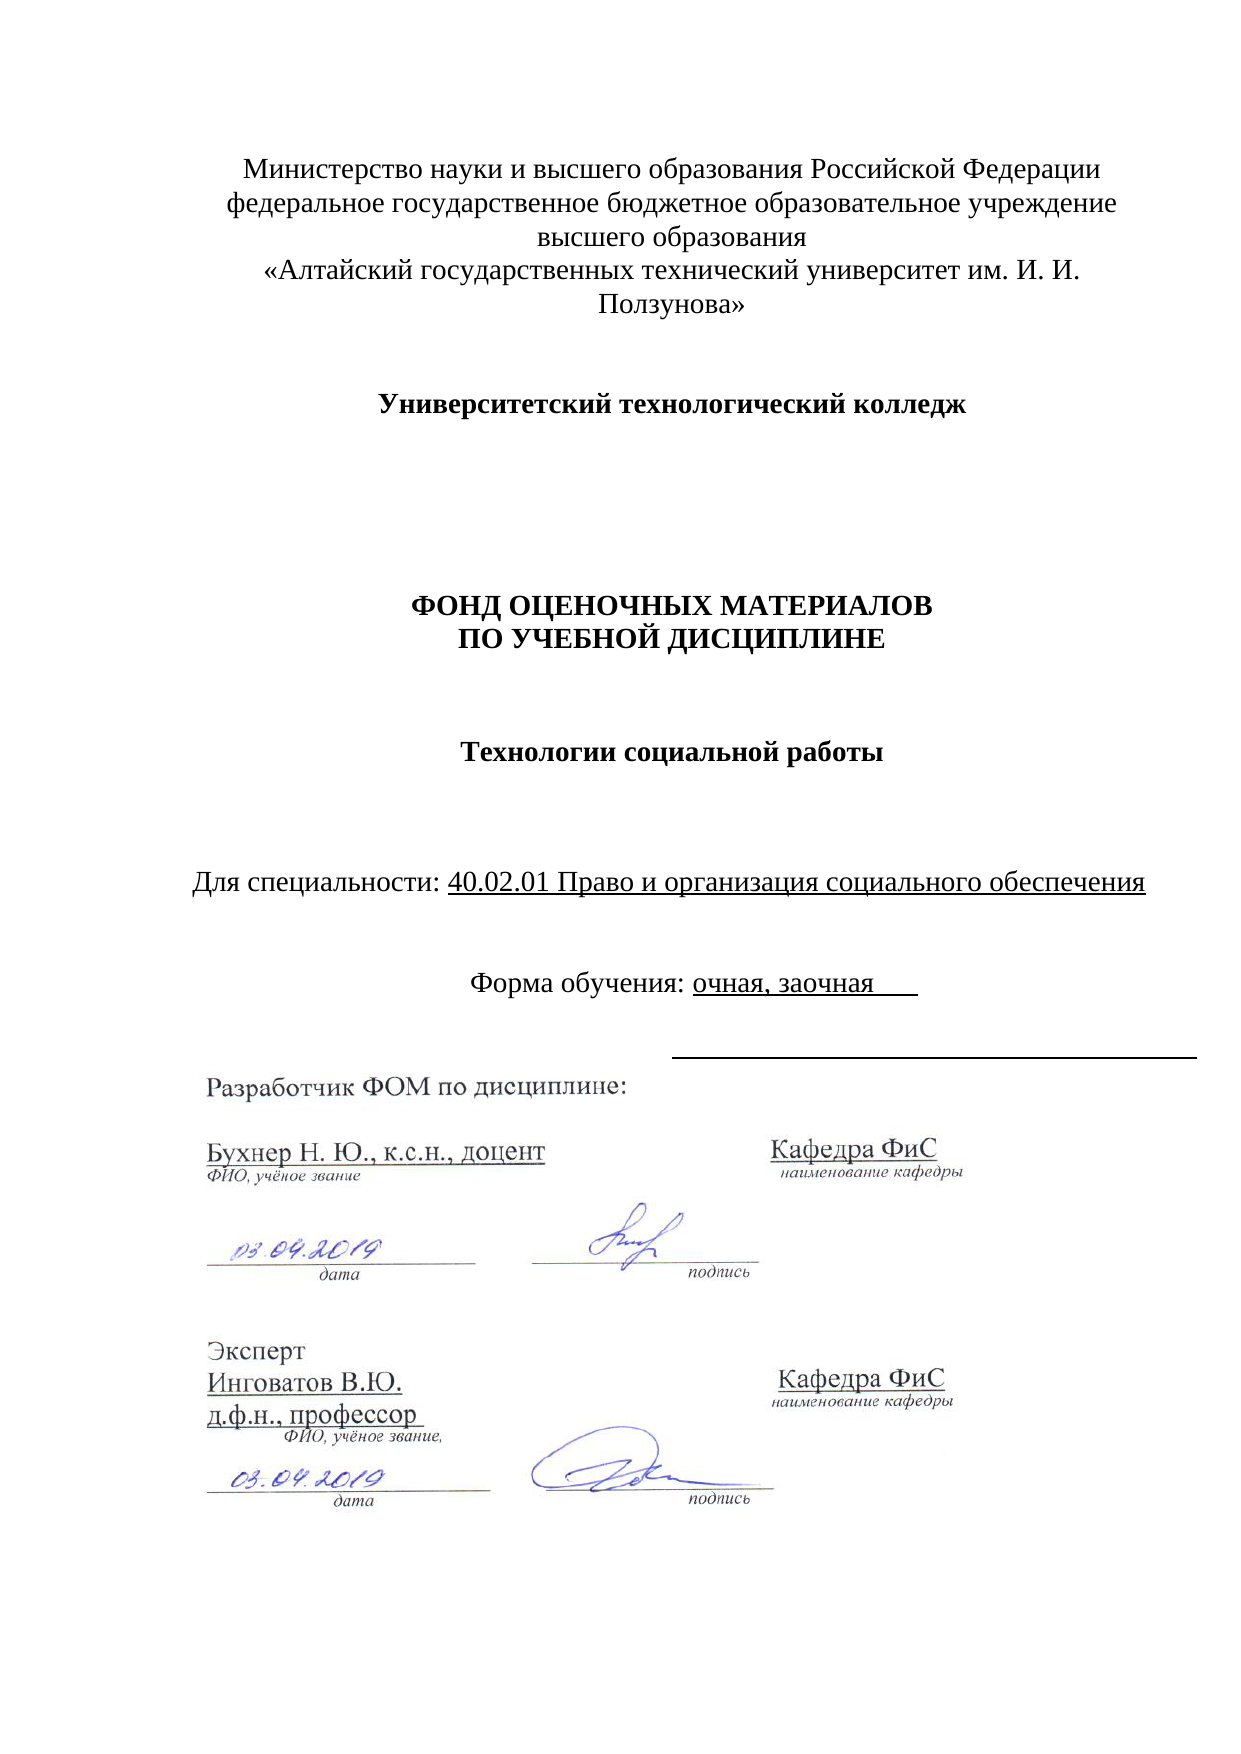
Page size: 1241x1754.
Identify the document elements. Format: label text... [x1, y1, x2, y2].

text федеральное государственное бюджетное образовательное учреждение [192, 185, 1152, 219]
text высшего образования [192, 219, 1152, 252]
text Министерство науки и высшего образования Российской Федерации [192, 152, 1152, 185]
text ФОНД ОЦЕНОЧНЫХ МАТЕРИАЛОВ [192, 588, 1152, 621]
text Форма обучения: очная, заочная [192, 965, 1152, 998]
text Университетский технологический колледж [192, 386, 1152, 420]
text Для специальности: 40.02.01 Право и организация социального обеспечения [192, 864, 1152, 898]
text Технологии социальной работы [192, 734, 1152, 768]
text «Алтайский государственных технический университет им. И. И. Ползунова» [192, 252, 1152, 319]
text ПО УЧЕБНОЙ ДИСЦИПЛИНЕ [192, 621, 1152, 655]
